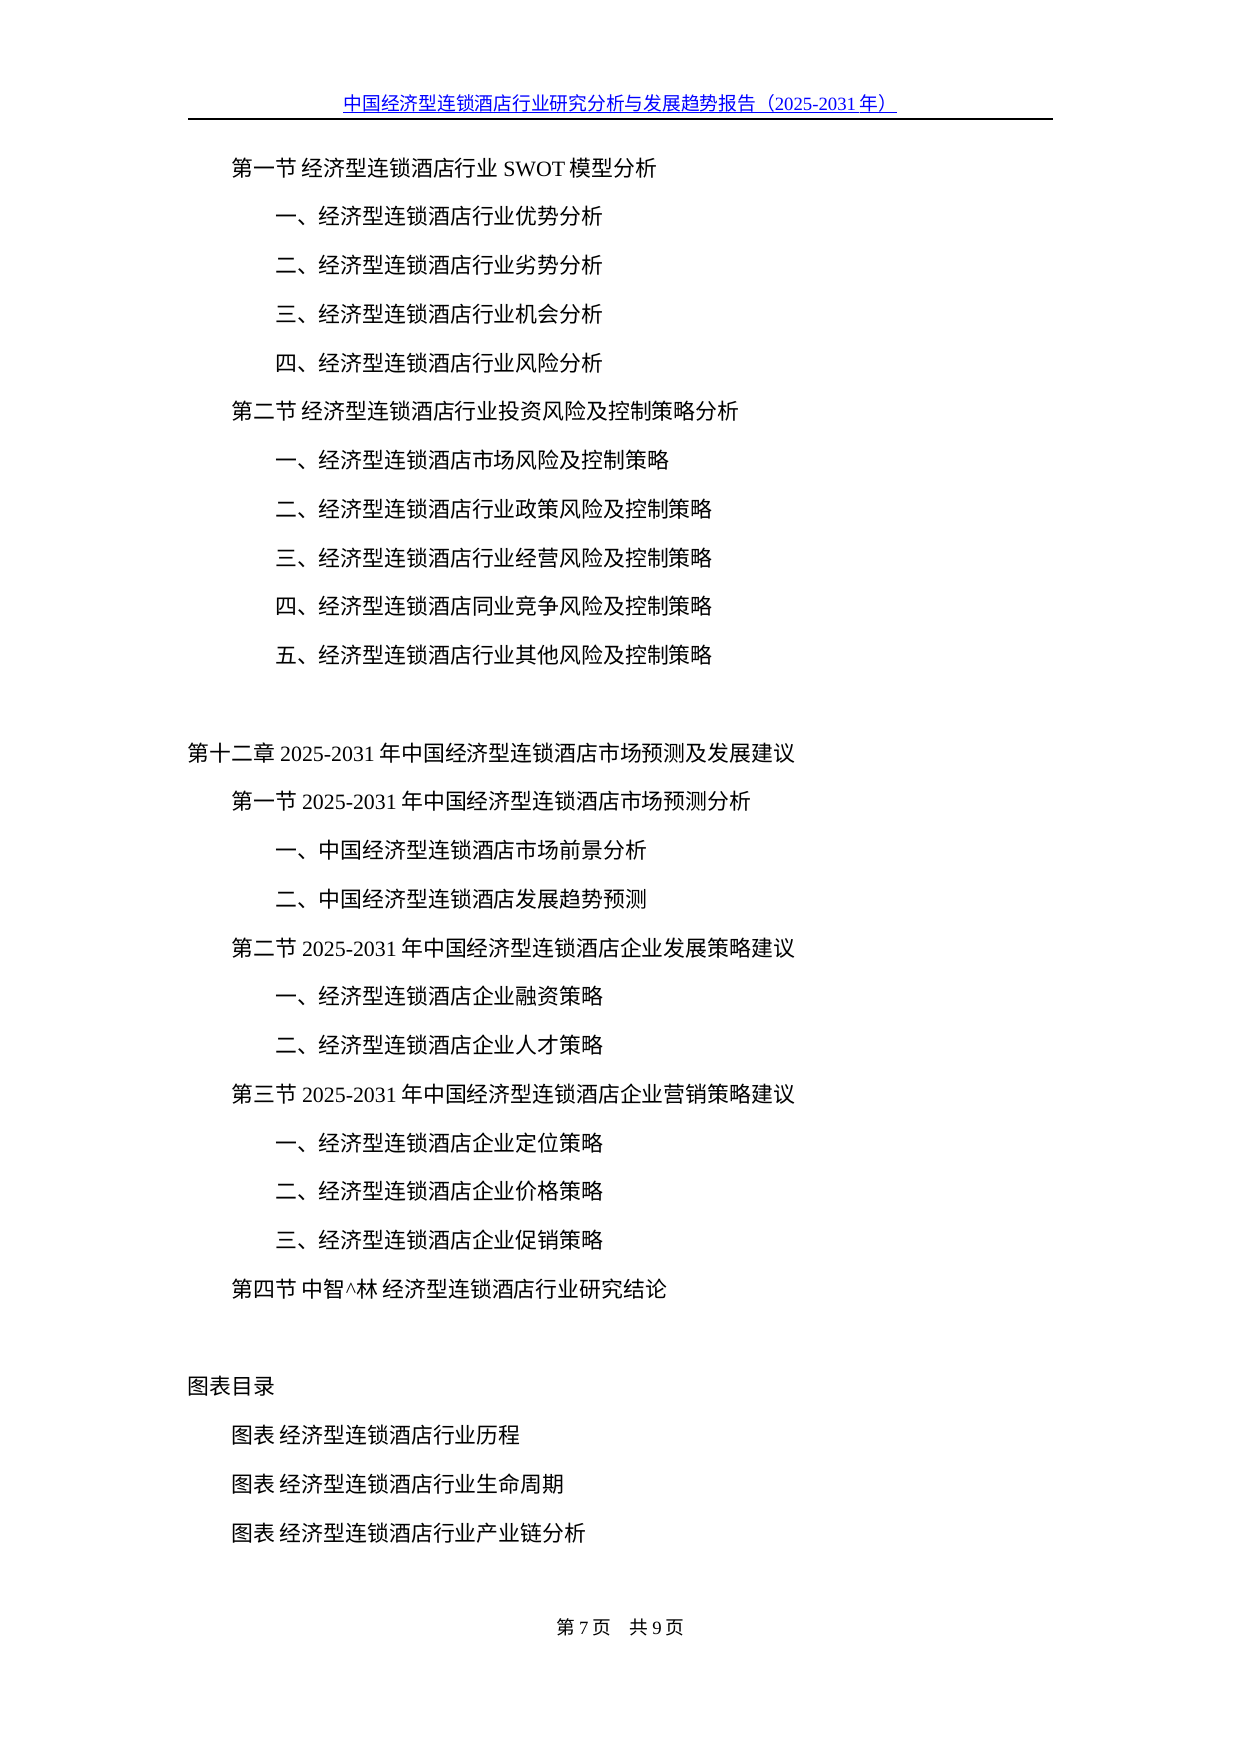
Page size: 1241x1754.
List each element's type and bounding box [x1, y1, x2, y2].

text [187, 150, 1053, 1548]
